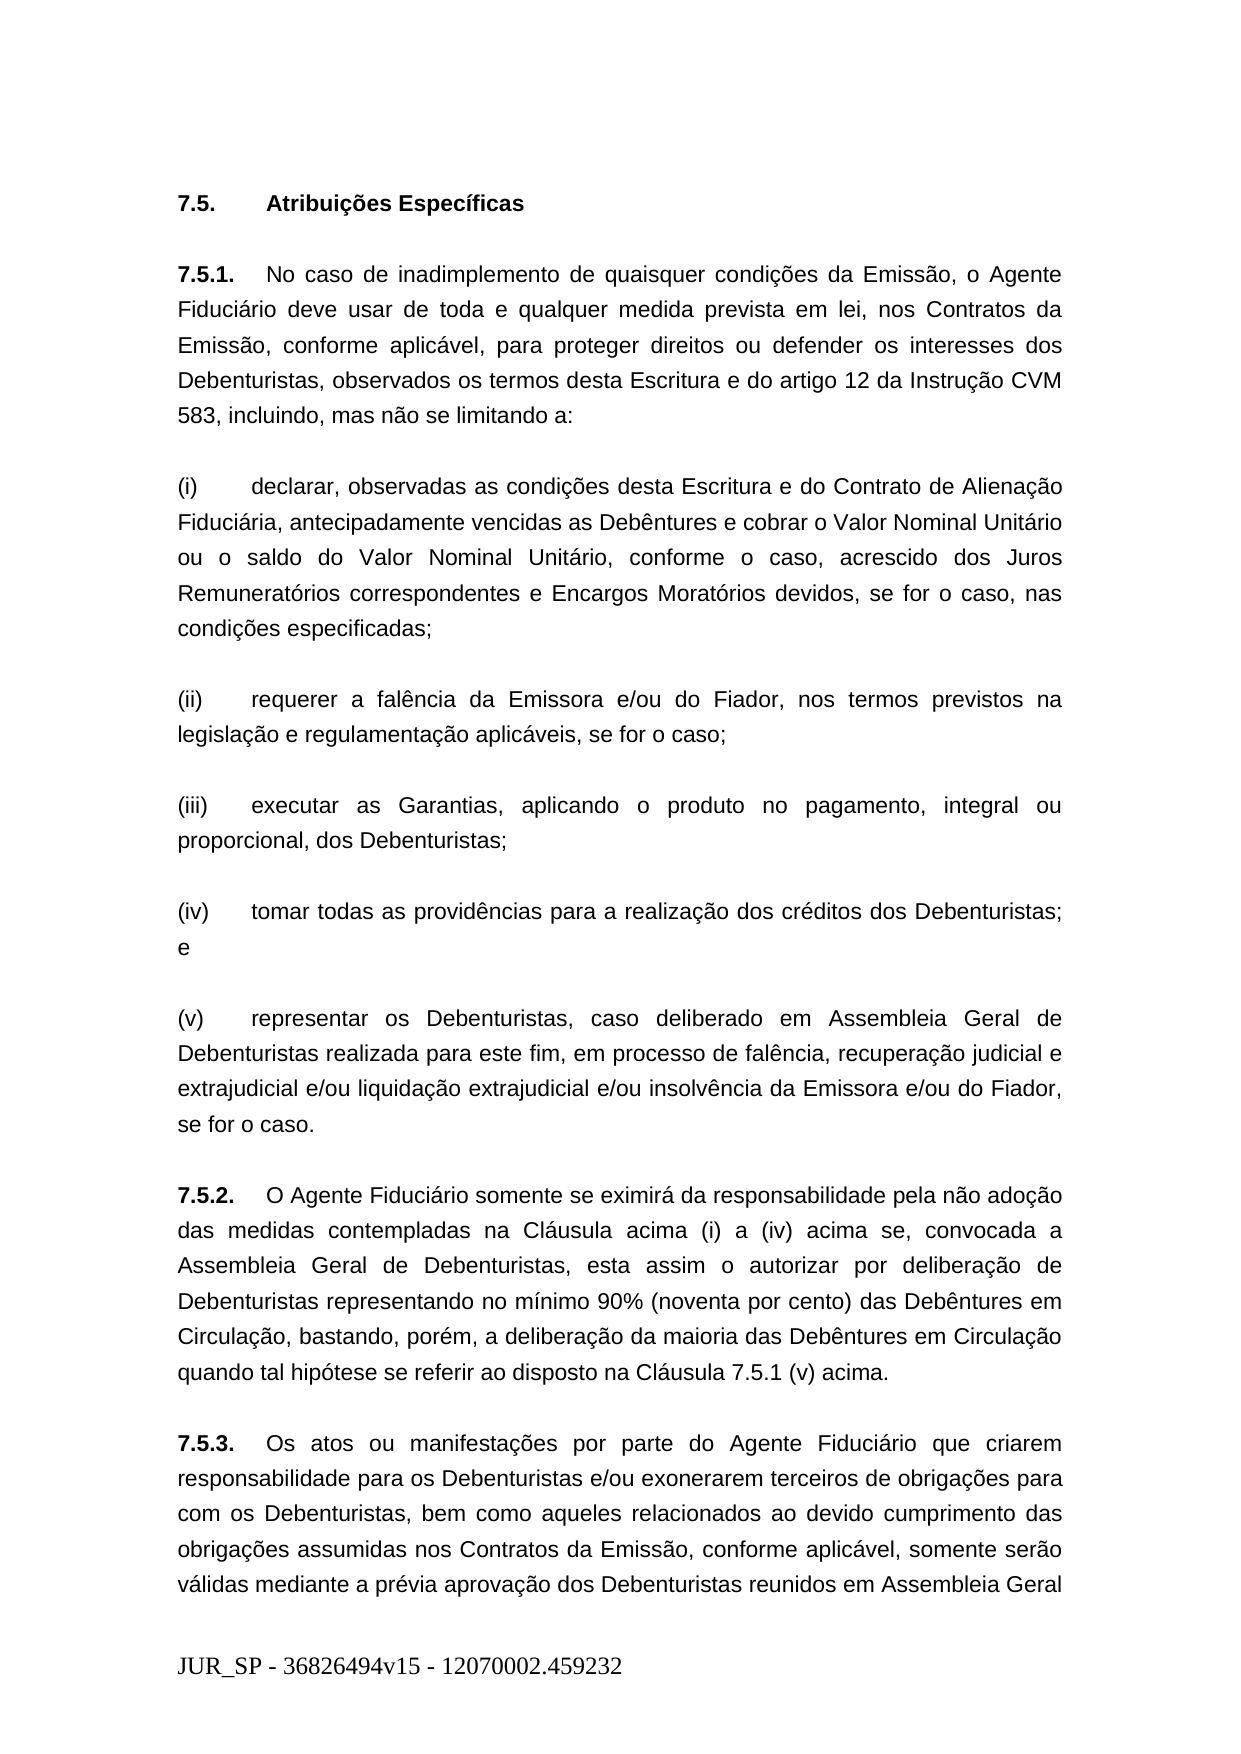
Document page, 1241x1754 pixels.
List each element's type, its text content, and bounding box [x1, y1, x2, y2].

list No caso de inadimplemento de quaisquer condições da Emissão, o Agente Fiduciário deve usar de toda e qualquer medida prevista em lei, nos Contratos da Emissão, conforme aplicável, para proteger direitos ou defender os interesses dos Debenturistas, observados os termos desta Escritura e do artigo 12 da Instrução CVM 583, incluindo, mas não se limitando a: [177, 254, 1063, 431]
list O Agente Fiduciário somente se eximirá da responsabilidade pela não adoção das medidas contempladas na Cláusula 7.5.1 acima (i) a (iv) acima se, convocada a Assembleia Geral de Debenturistas, esta assim o autorizar por deliberação de Debenturistas representando no mínimo 90% (noventa por cento) das Debêntures em Circulação, bastando, porém, a deliberação da maioria das Debêntures em Circulação quando tal hipótese se referir ao disposto na Cláusula 7.5.1 (v) acima. [177, 1175, 1063, 1387]
list executar as Garantias, aplicando o produto no pagamento, integral ou proporcional, dos Debenturistas; [177, 785, 1063, 856]
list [177, 1423, 1063, 1600]
list requerer a falência da Emissora e/ou do Fiador, nos termos previstos na legislação e regulamentação aplicáveis, se for o caso; [177, 679, 1063, 750]
list tomar todas as providências para a realização dos créditos dos Debenturistas; e [177, 891, 1063, 962]
list Atribuições Específicas [177, 183, 1063, 218]
list declarar, observadas as condições desta Escritura e do Contrato de Alienação Fiduciária, antecipadamente vencidas as Debêntures e cobrar o Valor Nominal Unitário ou o saldo do Valor Nominal Unitário, conforme o caso, acrescido dos Juros Remuneratórios correspondentes e Encargos Moratórios devidos, se for o caso, nas condições especificadas; [177, 466, 1063, 643]
list representar os Debenturistas, caso deliberado em Assembleia Geral de Debenturistas realizada para este fim, em processo de falência, recuperação judicial e extrajudicial e/ou liquidação extrajudicial e/ou insolvência da Emissora e/ou do Fiador, se for o caso. [177, 998, 1063, 1139]
